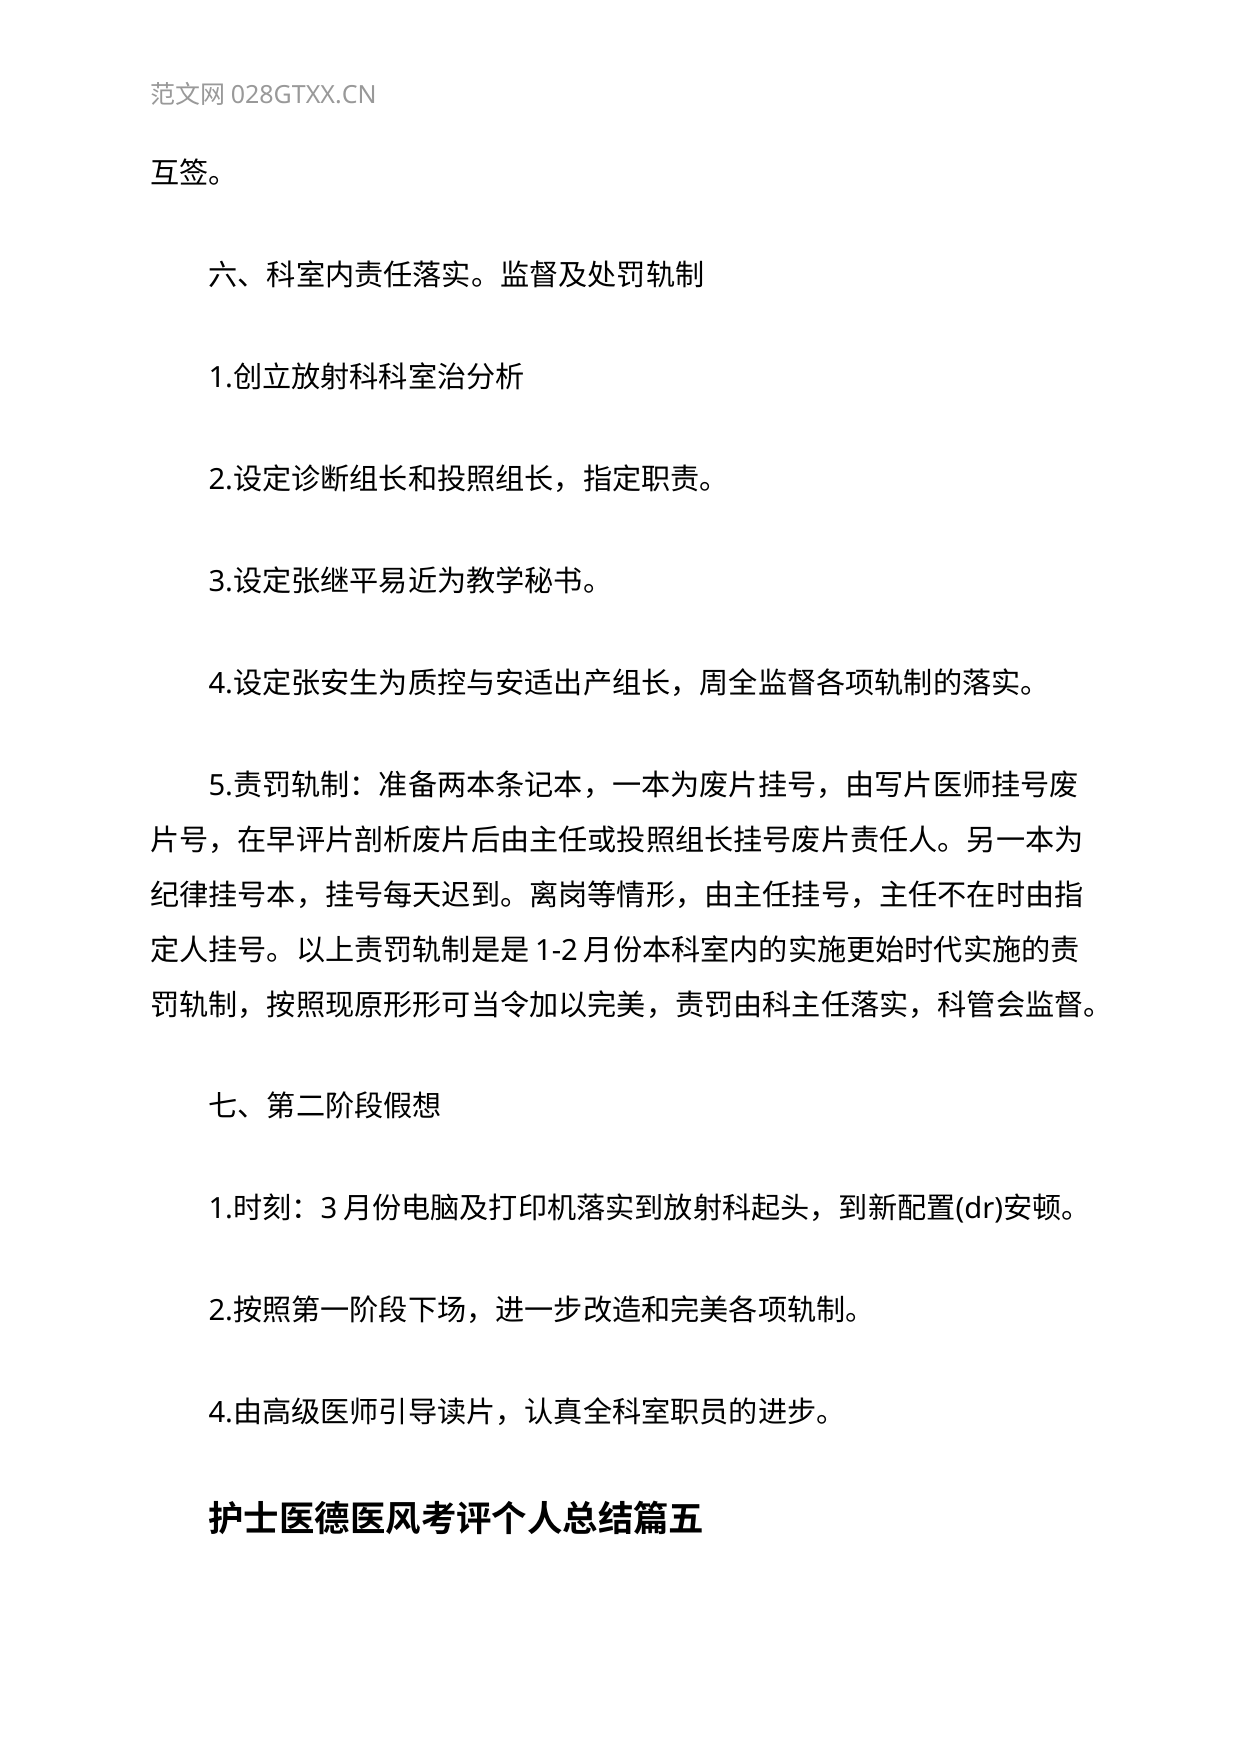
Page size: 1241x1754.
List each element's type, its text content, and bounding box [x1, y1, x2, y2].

text 4.设定张安生为质控与安适出产组长，周全监督各项轨制的落实。 [150, 659, 1090, 702]
text 2.按照第一阶段下场，进一步改造和完美各项轨制。 [150, 1287, 1090, 1329]
text 4.由高级医师引导读片，认真全科室职员的进步。 [150, 1389, 1090, 1431]
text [150, 150, 1090, 192]
text 3.设定张继平易近为教学秘书。 [150, 557, 1090, 600]
text 护士医德医风考评个人总结篇五 [150, 1491, 1090, 1542]
text 1.创立放射科科室治分析 [150, 353, 1090, 396]
text 2.设定诊断组长和投照组长，指定职责。 [150, 456, 1090, 498]
text 七、第二阶段假想 [150, 1083, 1090, 1125]
text 1.时刻：3月份电脑及打印机落实到放射科起头，到新配置(dr)安顿。 [150, 1185, 1090, 1227]
text 5.责罚轨制：准备两本条记本，一本为废片挂号，由写片医师挂号废片号，在早评片剖析废片后由主任或投照组长挂号废片责任人。另一本为纪律挂号本，挂号每天迟到。离岗等情形，由主任挂号，主任不在时由指定人挂号。以上责罚轨制是是1-2月份本科室内的实施更始时代实施的责罚轨制，按照现原形形可当令加以完美，责罚由科主任落实，科管会监督。 [150, 761, 1090, 1023]
text 六、科室内责任落实。监督及处罚轨制 [150, 252, 1090, 294]
